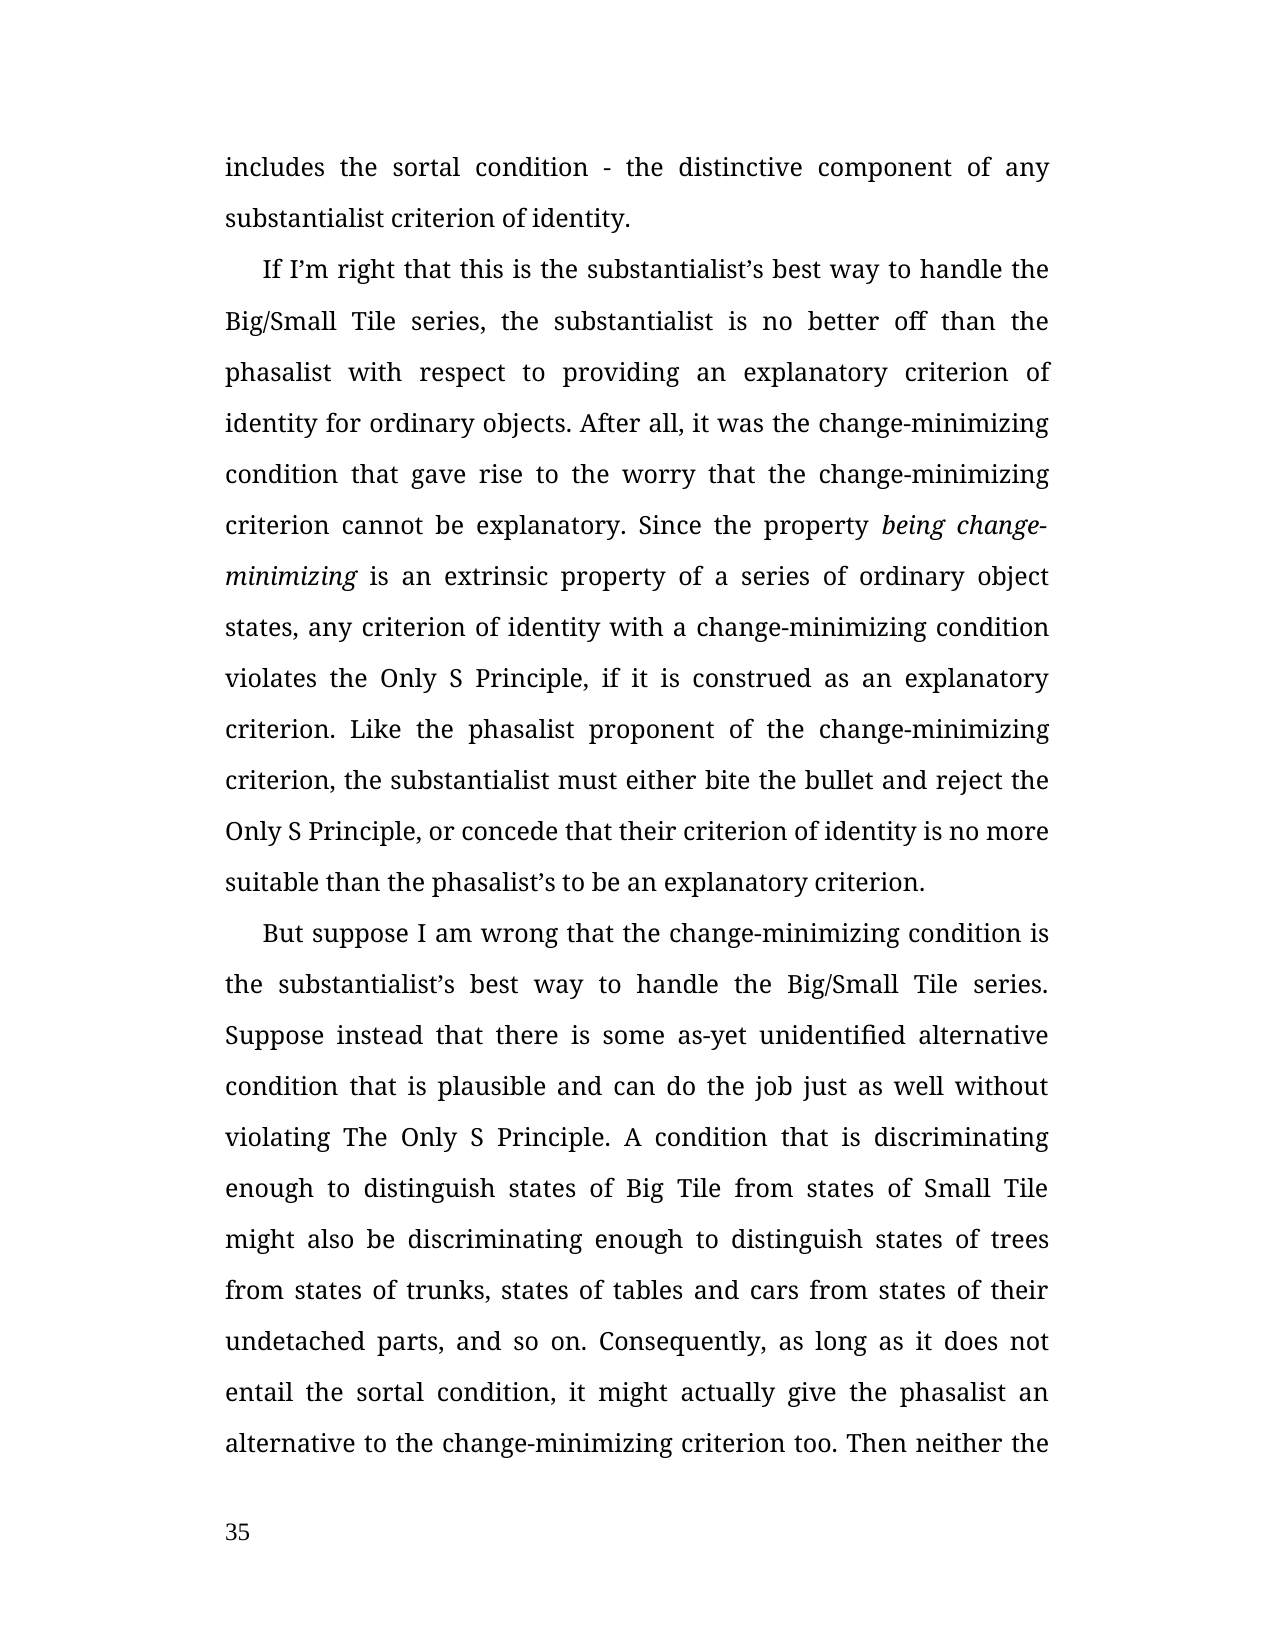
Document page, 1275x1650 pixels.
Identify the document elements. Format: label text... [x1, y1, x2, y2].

text If I’m right that this is the substantialist’s best way to handle the Big/Small Tile series, the substantialist is no better off than the phasalist with respect to providing an explanatory criterion of identity for ordinary objects. After all, it was the change-minimizing condition that gave rise to the worry that the change-minimizing criterion cannot be explanatory. Since the property being change-minimizing is an extrinsic property of a series of ordinary object states, any criterion of identity with a change-minimizing condition violates the Only S Principle, if it is construed as an explanatory criterion. Like the phasalist proponent of the change-minimizing criterion, the substantialist must either bite the bullet and reject the Only S Principle, or concede that their criterion of identity is no more suitable than the phasalist’s to be an explanatory criterion. [225, 252, 1050, 899]
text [225, 916, 1050, 1460]
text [225, 150, 1050, 235]
